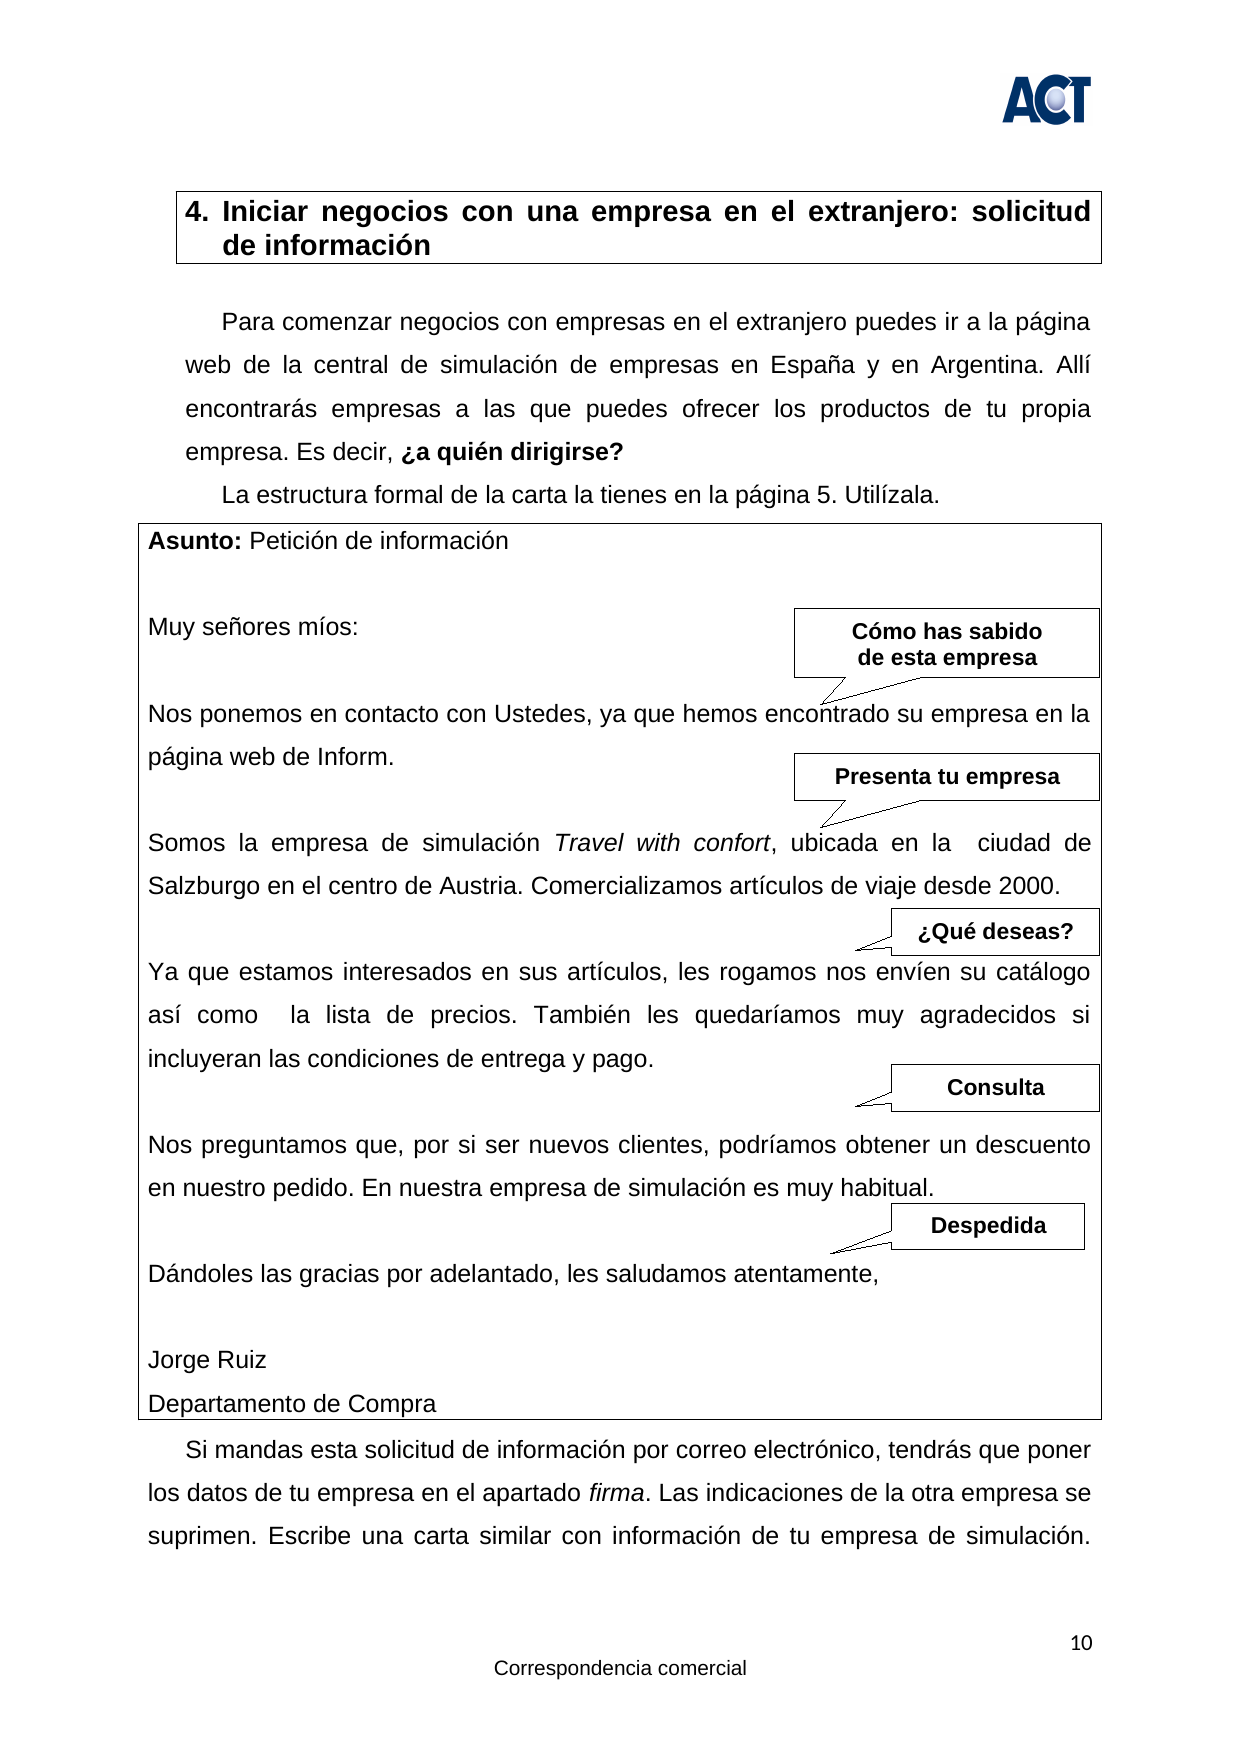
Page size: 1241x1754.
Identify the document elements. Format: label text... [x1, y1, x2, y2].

text Jorge Ruiz [139, 1342, 1101, 1374]
text Para comenzar negocios con empresas en el extranjero puedes ir a la página web de la central de simulación de empresas en España y en Argentina. Allí encontrarás empresas a las que puedes ofrecer los productos de tu propia empresa. Es decir, ¿a quién dirigirse? [185, 307, 1092, 465]
text Muy señores míos: [139, 609, 794, 641]
text Asunto: Petición de información [139, 524, 1101, 555]
picture [1000, 73, 1093, 126]
text Departamento de Compra [139, 1385, 1101, 1419]
list Iniciar negocios con una empresa en el extranjero: solicitud de información [177, 192, 1101, 263]
text Dándoles las gracias por adelantado, les saludamos atentamente, [139, 1256, 1101, 1288]
text Si mandas esta solicitud de información por correo electrónico, tendrás que poner los datos de tu empresa en el apartado firma. Las indicaciones de la otra empresa se suprimen. Escribe una carta similar con información de tu empresa de simulación. [148, 1435, 1092, 1592]
text La estructura formal de la carta la tienes en la página 5. Utilízala. [185, 480, 1092, 508]
text Ya que estamos interesados en sus artículos, les rogamos nos envíen su catálogo así como la lista de precios. También les quedaríamos muy agradecidos si incluyeran las condiciones de entrega y pago. [139, 954, 1101, 1072]
text Somos la empresa de simulación Travel with confort, ubicada en la ciudad de Salzburgo en el centro de Austria. Comercializamos artículos de viaje desde 2000. [139, 825, 1101, 900]
text Nos preguntamos que, por si ser nuevos clientes, podríamos obtener un descuento en nuestro pedido. En nuestra empresa de simulación es muy habitual. [139, 1127, 1101, 1202]
text Nos ponemos en contacto con Ustedes, ya que hemos encontrado su empresa en la página web de Inform. [139, 695, 1101, 770]
